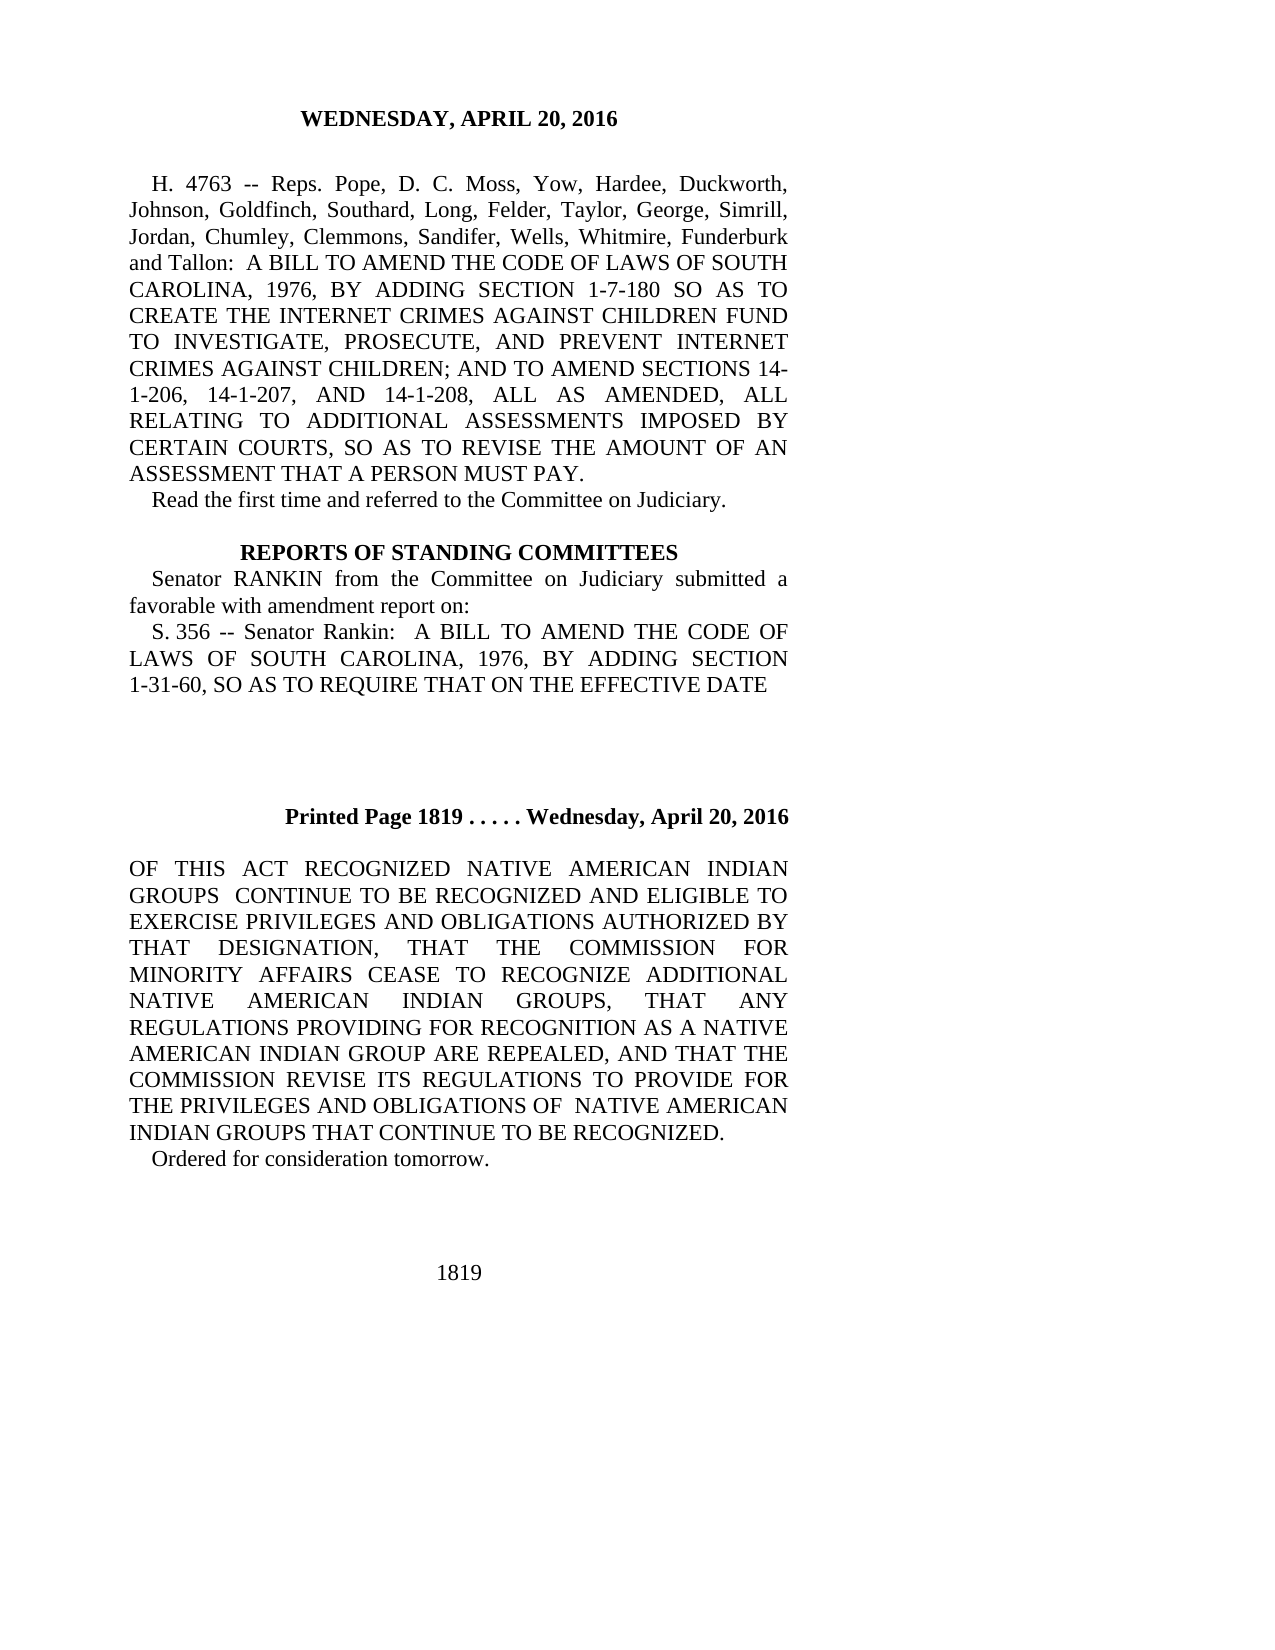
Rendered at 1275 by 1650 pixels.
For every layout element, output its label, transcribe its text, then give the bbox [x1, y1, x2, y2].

text Read the first time and referred to the Committee on Judiciary. [129, 486, 789, 513]
text Ordered for consideration tomorrow. [129, 1145, 789, 1172]
text REPORTS OF STANDING COMMITTEES [129, 539, 789, 566]
text OF THIS ACT RECOGNIZED NATIVE AMERICAN INDIAN GROUPS CONTINUE TO BE RECOGNIZED AND ELIGIBLE TO EXERCISE PRIVILEGES AND OBLIGATIONS AUTHORIZED BY THAT DESIGNATION, THAT THE COMMISSION FOR MINORITY AFFAIRS CEASE TO RECOGNIZE ADDITIONAL NATIVE AMERICAN INDIAN GROUPS, THAT ANY REGULATIONS PROVIDING FOR RECOGNITION AS A NATIVE AMERICAN INDIAN GROUP ARE REPEALED, AND THAT THE COMMISSION REVISE ITS REGULATIONS TO PROVIDE FOR THE PRIVILEGES AND OBLIGATIONS OF NATIVE AMERICAN INDIAN GROUPS THAT CONTINUE TO BE RECOGNIZED. [129, 855, 789, 1145]
text S. 356 -- Senator Rankin: A BILL TO AMEND THE CODE OF LAWS OF SOUTH CAROLINA, 1976, BY ADDING SECTION 1-31-60, SO AS TO REQUIRE THAT ON THE EFFECTIVE DATE [129, 618, 789, 697]
text Senator RANKIN from the Committee on Judiciary submitted a favorable with amendment report on: [129, 566, 789, 618]
text Printed Page 1819 . . . . . Wednesday, April 20, 2016 [129, 803, 789, 829]
text H. 4763 -- Reps. Pope, D. C. Moss, Yow, Hardee, Duckworth, Johnson, Goldfinch, Southard, Long, Felder, Taylor, George, Simrill, Jordan, Chumley, Clemmons, Sandifer, Wells, Whitmire, Funderburk and Tallon: A BILL TO AMEND THE CODE OF LAWS OF SOUTH CAROLINA, 1976, BY ADDING SECTION 1-7-180 SO AS TO CREATE THE INTERNET CRIMES AGAINST CHILDREN FUND TO INVESTIGATE, PROSECUTE, AND PREVENT INTERNET CRIMES AGAINST CHILDREN; AND TO AMEND SECTIONS 14-1-206, 14-1-207, AND 14-1-208, ALL AS AMENDED, ALL RELATING TO ADDITIONAL ASSESSMENTS IMPOSED BY CERTAIN COURTS, SO AS TO REVISE THE AMOUNT OF AN ASSESSMENT THAT A PERSON MUST PAY. [129, 170, 789, 486]
